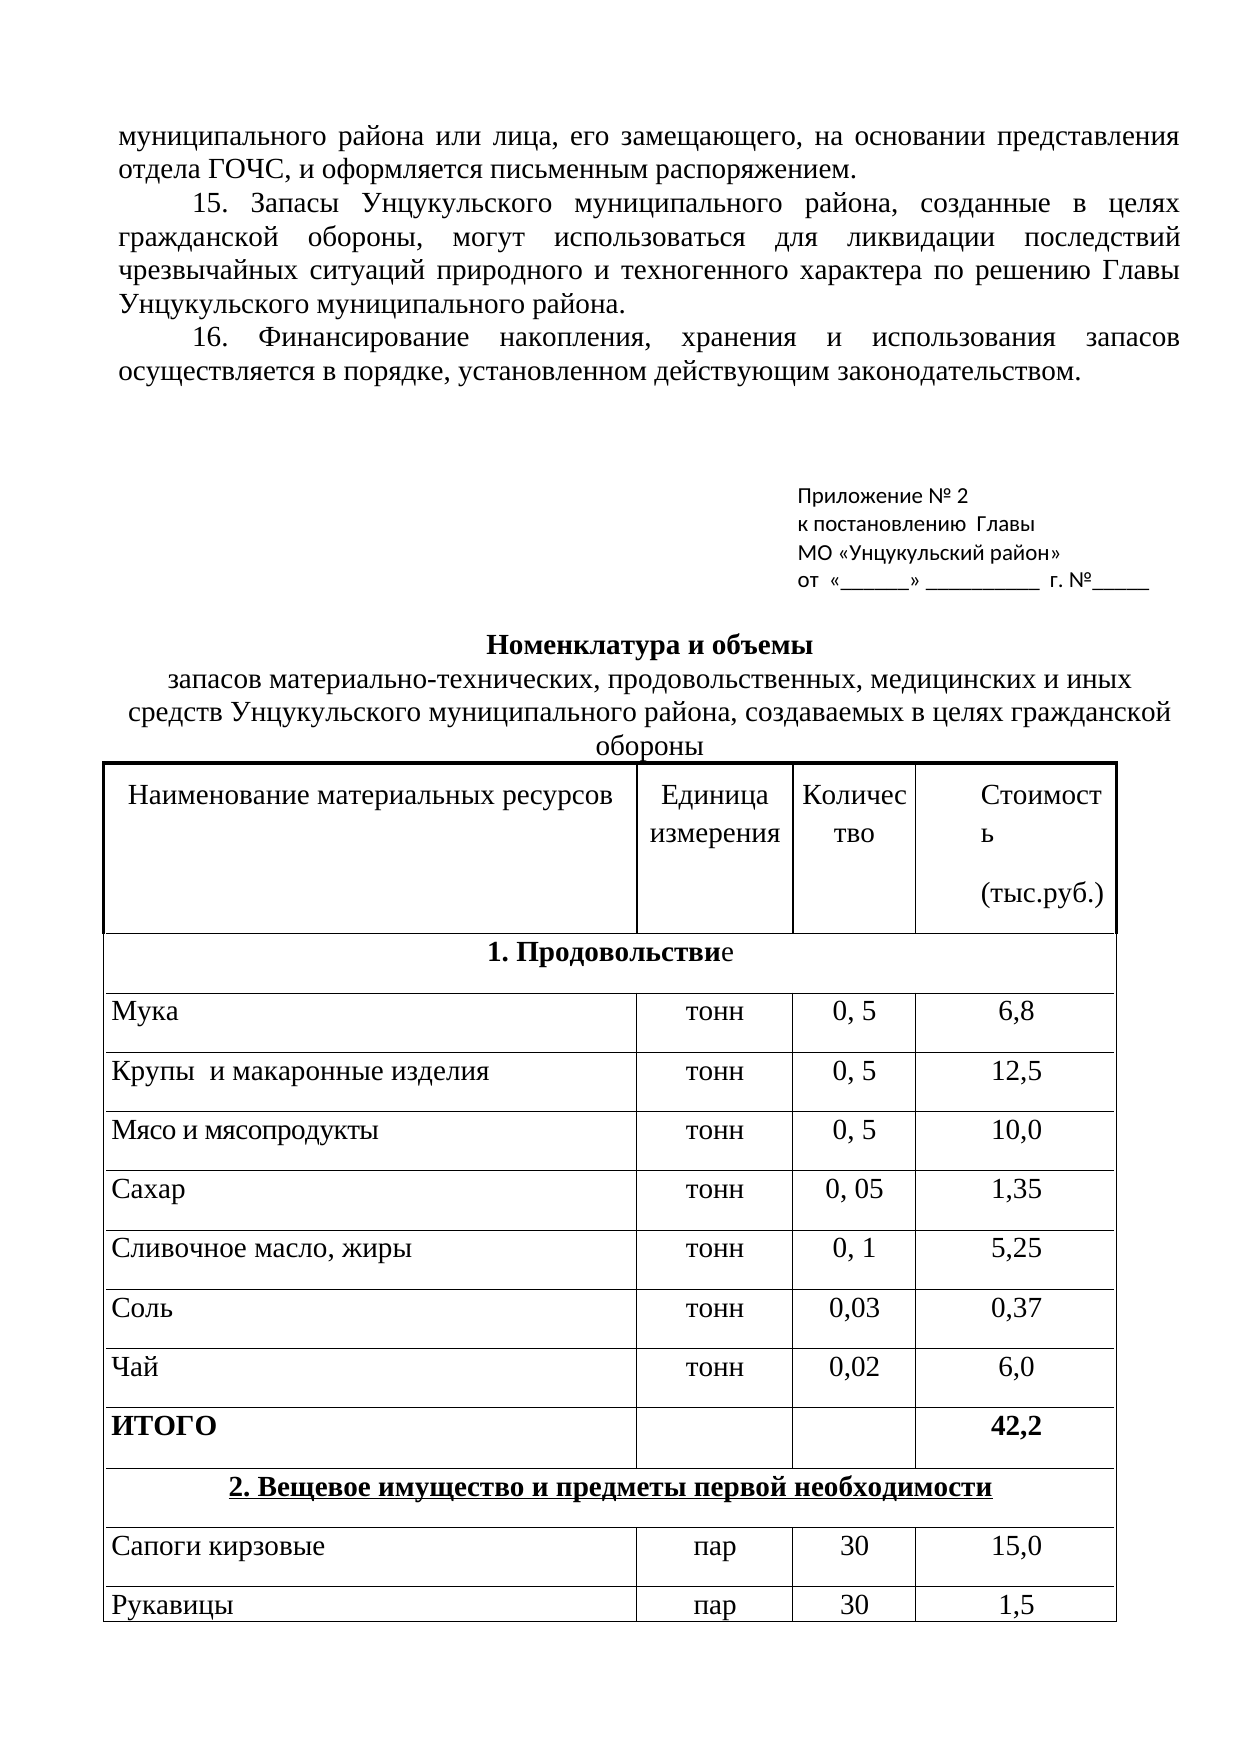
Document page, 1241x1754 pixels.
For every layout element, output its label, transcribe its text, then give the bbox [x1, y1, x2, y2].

table_cell 0, 05 [793, 1171, 915, 1229]
table_cell тонн [637, 1349, 792, 1407]
table_cell 30 [793, 1528, 915, 1586]
table_cell 0,02 [793, 1349, 915, 1407]
table_cell тонн [637, 1112, 792, 1170]
table_cell 15,0 [916, 1527, 1116, 1586]
table_cell Чай [104, 1348, 636, 1407]
table_cell 0, 1 [793, 1231, 915, 1289]
table_cell пар [637, 1528, 792, 1586]
table_cell Сахар [104, 1170, 636, 1229]
table_cell пар [637, 1587, 792, 1621]
table_cell Крупы и макаронные изделия [104, 1052, 636, 1111]
subtitle запасов материально-технических, продовольственных, медицинских и иных средств Унцукульского муниципального района, создаваемых в целях гражданской обороны [118, 661, 1181, 761]
table_header Количество [794, 765, 915, 933]
table_cell 2. Вещевое имущество и предметы первой необходимости [104, 1468, 1116, 1527]
table_cell Сливочное масло, жиры [104, 1230, 636, 1289]
table_cell 6,0 [916, 1348, 1116, 1407]
table_cell тонн [637, 1290, 792, 1348]
table_cell 10,0 [916, 1111, 1116, 1170]
table_cell Рукавицы [104, 1586, 636, 1621]
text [118, 118, 1181, 185]
table_cell 0,03 [793, 1290, 915, 1348]
text МО «Унцукульский район» [797, 538, 1181, 566]
table_cell 1. Продовольствие [104, 933, 1116, 992]
table_cell тонн [637, 1053, 792, 1111]
table_cell тонн [637, 1231, 792, 1289]
table_cell Мясо и мясопродукты [104, 1111, 636, 1170]
text от «______» __________ г. №_____ [797, 566, 1181, 594]
table_cell 12,5 [916, 1052, 1116, 1111]
table_cell Мука [104, 993, 636, 1052]
text 15. Запасы Унцукульского муниципального района, созданные в целях гражданской обороны, могут использоваться для ликвидации последствий чрезвычайных ситуаций природного и техногенного характера по решению Главы Унцукульского муниципального района. [118, 185, 1181, 319]
table_cell 0, 5 [793, 1053, 915, 1111]
table_cell 0, 5 [793, 1112, 915, 1170]
table_cell 30 [793, 1587, 915, 1621]
table_cell 5,25 [916, 1230, 1116, 1289]
table_cell 1,5 [916, 1586, 1116, 1621]
table_cell [637, 1408, 792, 1468]
table_cell 0,37 [916, 1289, 1116, 1348]
text к постановлению Главы [797, 509, 1181, 538]
subtitle Номенклатура и объемы [118, 627, 1181, 661]
table_cell 0, 5 [793, 994, 915, 1052]
text 16. Финансирование накопления, хранения и использования запасов осуществляется в порядке, установленном действующим законодательством. [118, 319, 1181, 386]
table_cell тонн [637, 1171, 792, 1229]
table_cell Сапоги кирзовые [104, 1527, 636, 1586]
table_cell 1,35 [916, 1170, 1116, 1229]
table_cell Соль [104, 1289, 636, 1348]
table_cell 42,2 [916, 1407, 1116, 1468]
table_cell тонн [637, 994, 792, 1052]
table_cell ИТОГО [104, 1407, 636, 1468]
table_cell 6,8 [916, 993, 1116, 1052]
table_header Единица измерения [638, 765, 792, 933]
table_header Стоимость (тыс.руб.) [916, 765, 1115, 933]
table_header Наименование материальных ресурсов [105, 765, 636, 933]
table_cell [793, 1408, 915, 1468]
text Приложение № 2 [797, 482, 1181, 509]
